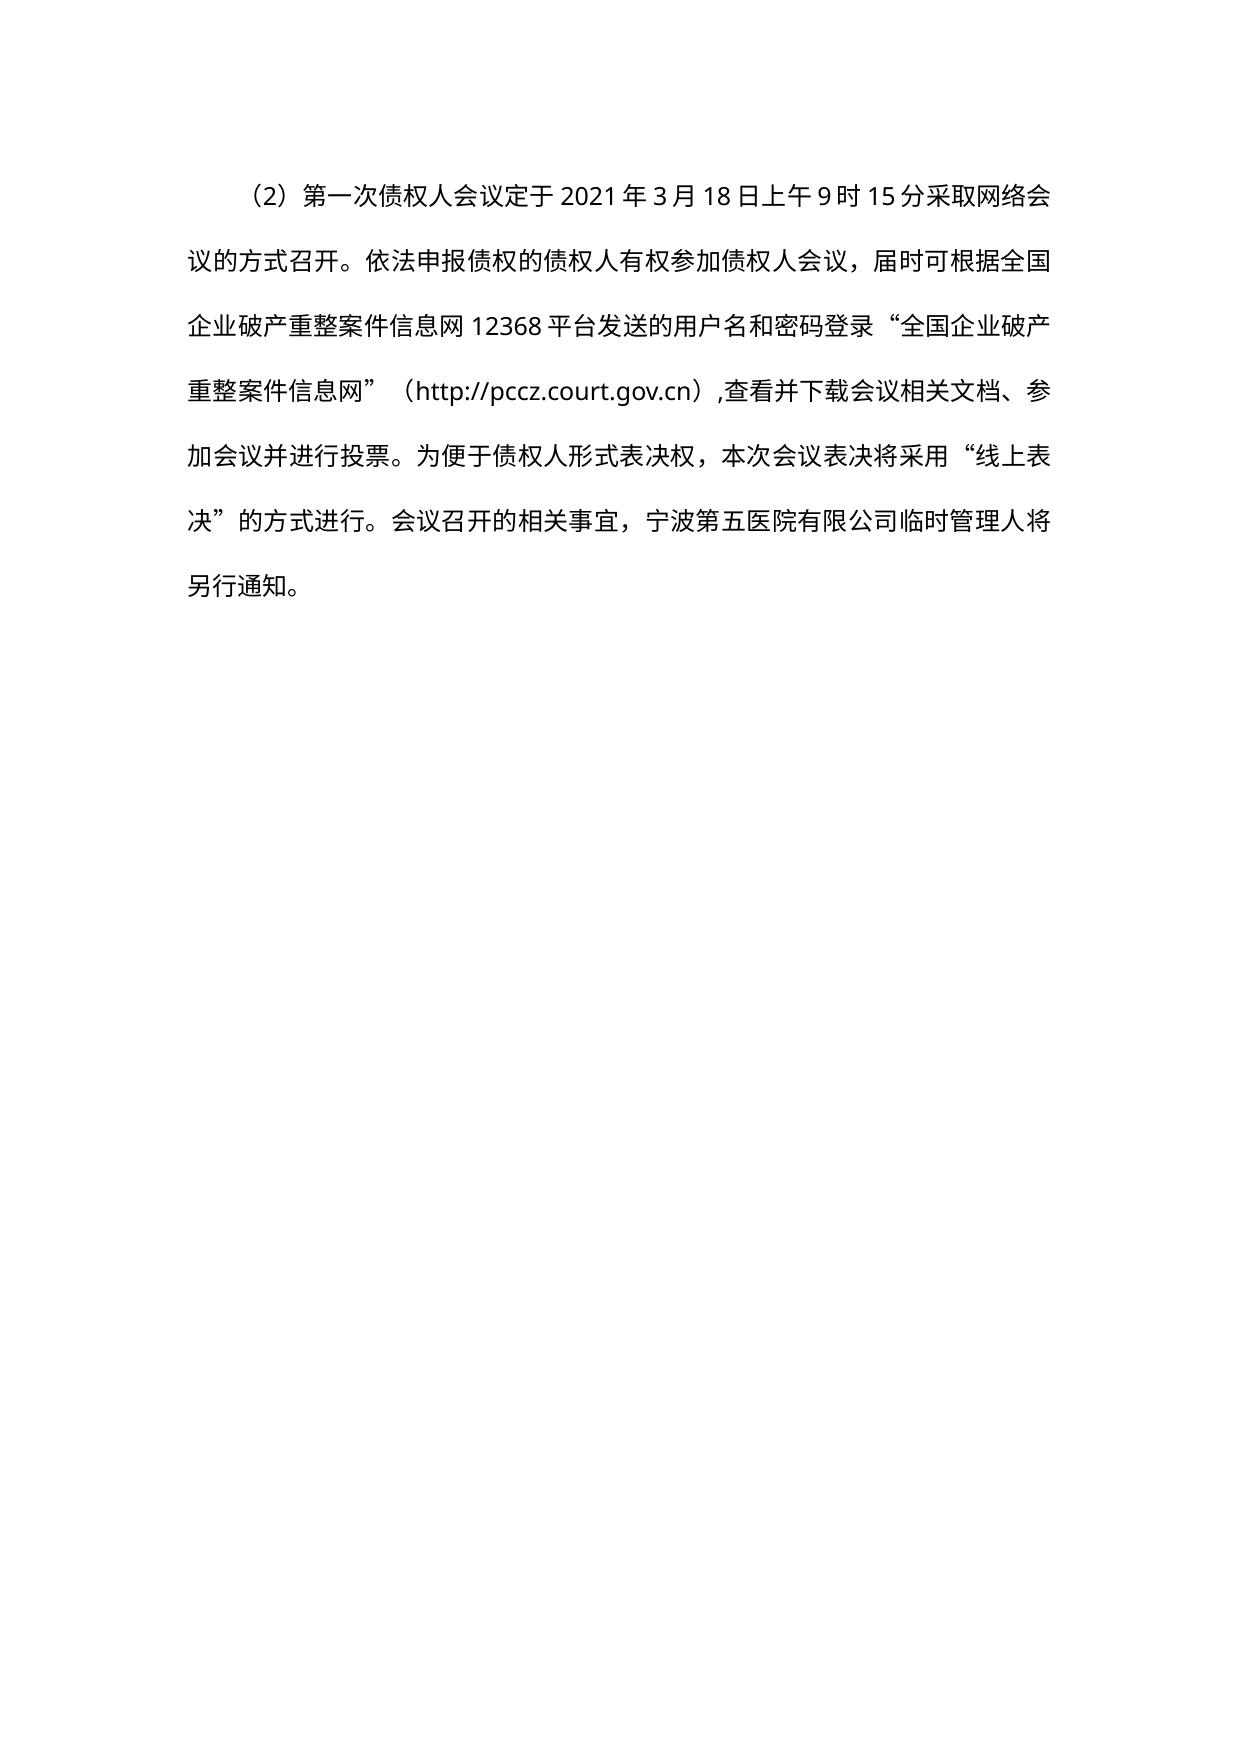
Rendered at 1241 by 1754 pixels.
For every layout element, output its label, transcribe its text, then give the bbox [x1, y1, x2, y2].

text （2）第一次债权人会议定于2021年3月18日上午9时15分采取网络会议的方式召开。依法申报债权的债权人有权参加债权人会议，届时可根据全国企业破产重整案件信息网12368平台发送的用户名和密码登录“全国企业破产重整案件信息网”（http://pccz.court.gov.cn）,查看并下载会议相关文档、参加会议并进行投票。为便于债权人形式表决权，本次会议表决将采用“线上表决”的方式进行。会议召开的相关事宜，宁波第五医院有限公司临时管理人将另行通知。 [187, 162, 1053, 617]
